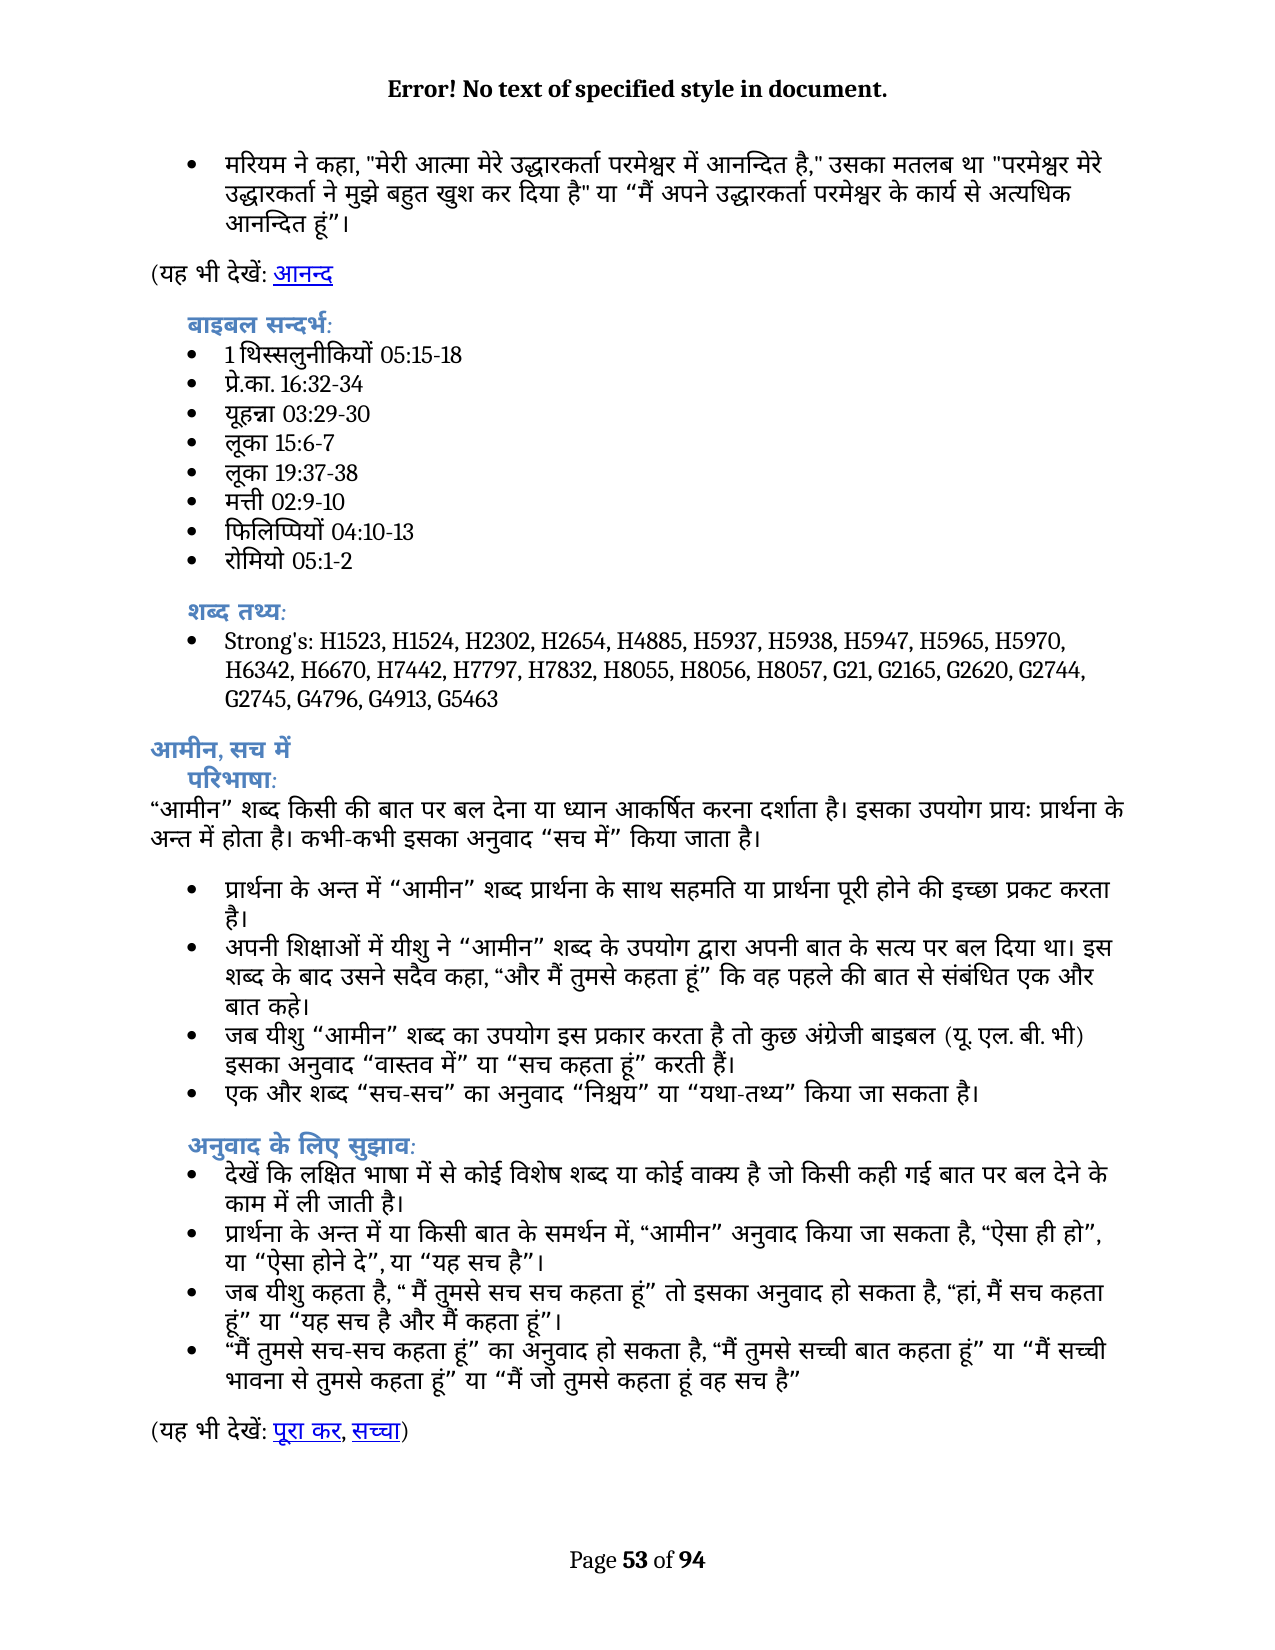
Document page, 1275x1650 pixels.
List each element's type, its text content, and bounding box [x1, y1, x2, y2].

list एक और शब्द “सच-सच” का अनुवाद “निश्चय” या “यथा-तथ्य” किया जा सकता है। [187, 1080, 1125, 1109]
list यूहन्ना 03:29-30 [187, 399, 1125, 428]
list रोमियो 05:1-2 [187, 546, 1125, 576]
subtitle आमीन, सच में [150, 734, 1125, 764]
list देखें कि लक्षित भाषा में से कोई विशेष शब्द या कोई वाक्य है जो किसी कही गई बात पर बल देने के काम में ली जाती है। [187, 1161, 1125, 1219]
list फिलिप्पियों 04:10-13 [187, 517, 1125, 546]
list जब यीशु “आमीन” शब्द का उपयोग इस प्रकार करता है तो कुछ अंग्रेजी बाइबल (यू. एल. बी. भी) इसका अनुवाद “वास्तव में” या “सच कहता हूं” करती हैं। [187, 1021, 1125, 1080]
text “आमीन” शब्द किसी की बात पर बल देना या ध्यान आकर्षित करना दर्शाता है। इसका उपयोग प्रायः प्रार्थना के अन्त में होता है। कभी-कभी इसका अनुवाद “सच में” किया जाता है। [150, 795, 1125, 854]
list प्रार्थना के अन्त में या किसी बात के समर्थन में, “आमीन” अनुवाद किया जा सकता है, “ऐसा ही हो”, या “ऐसा होने दे”, या “यह सच है”। [187, 1219, 1125, 1278]
list मत्ती 02:9-10 [187, 487, 1125, 517]
text (यह भी देखें: पूरा कर, सच्चा) [150, 1416, 1125, 1445]
subtitle अनुवाद के लिए सुझाव: [150, 1130, 1125, 1161]
list “मैं तुमसे सच-सच कहता हूं” का अनुवाद हो सकता है, “मैं तुमसे सच्ची बात कहता हूं” या “मैं सच्ची भावना से तुमसे कहता हूं” या “मैं जो तुमसे कहता हूं वह सच है” [187, 1336, 1125, 1395]
list प्रार्थना के अन्त में “आमीन” शब्द प्रार्थना के साथ सहमति या प्रार्थना पूरी होने की इच्छा प्रकट करता है। [187, 875, 1125, 933]
subtitle शब्द तथ्य: [150, 596, 1125, 627]
text (यह भी देखें: आनन्द [150, 259, 1125, 288]
subtitle परिभाषा: [150, 764, 1125, 795]
list Strong's: H1523, H1524, H2302, H2654, H4885, H5937, H5938, H5947, H5965, H5970, H6342, H6670, H7442, H7797, H7832, H8055, H8056, H8057, G21, G2165, G2620, G2744, G2745, G4796, G4913, G5463 [187, 627, 1125, 713]
list जब यीशु कहता है, “ मैं तुमसे सच सच कहता हूं” तो इसका अनुवाद हो सकता है, “हां, मैं सच कहता हूं” या “यह सच है और मैं कहता हूं”। [187, 1278, 1125, 1336]
subtitle बाइबल सन्दर्भ: [150, 309, 1125, 340]
list अपनी शिक्षाओं में यीशु ने “आमीन” शब्द के उपयोग द्वारा अपनी बात के सत्य पर बल दिया था। इस शब्द के बाद उसने सदैव कहा, “और मैं तुमसे कहता हूं” कि वह पहले की बात से संबंधित एक और बात कहे। [187, 933, 1125, 1021]
list प्रे.का. 16:32-34 [187, 369, 1125, 399]
list 1 थिस्सलुनीकियों 05:15-18 [187, 340, 1125, 369]
list लूका 15:6-7 [187, 428, 1125, 458]
list लूका 19:37-38 [187, 458, 1125, 487]
list मरियम ने कहा, "मेरी आत्मा मेरे उद्धारकर्ता परमेश्वर में आनन्दित है," उसका मतलब था "परमेश्वर मेरे उद्धारकर्ता ने मुझे बहुत खुश कर दिया है" या “मैं अपने उद्धारकर्ता परमेश्वर के कार्य से अत्यधिक आनन्दित हूं”। [187, 150, 1125, 238]
